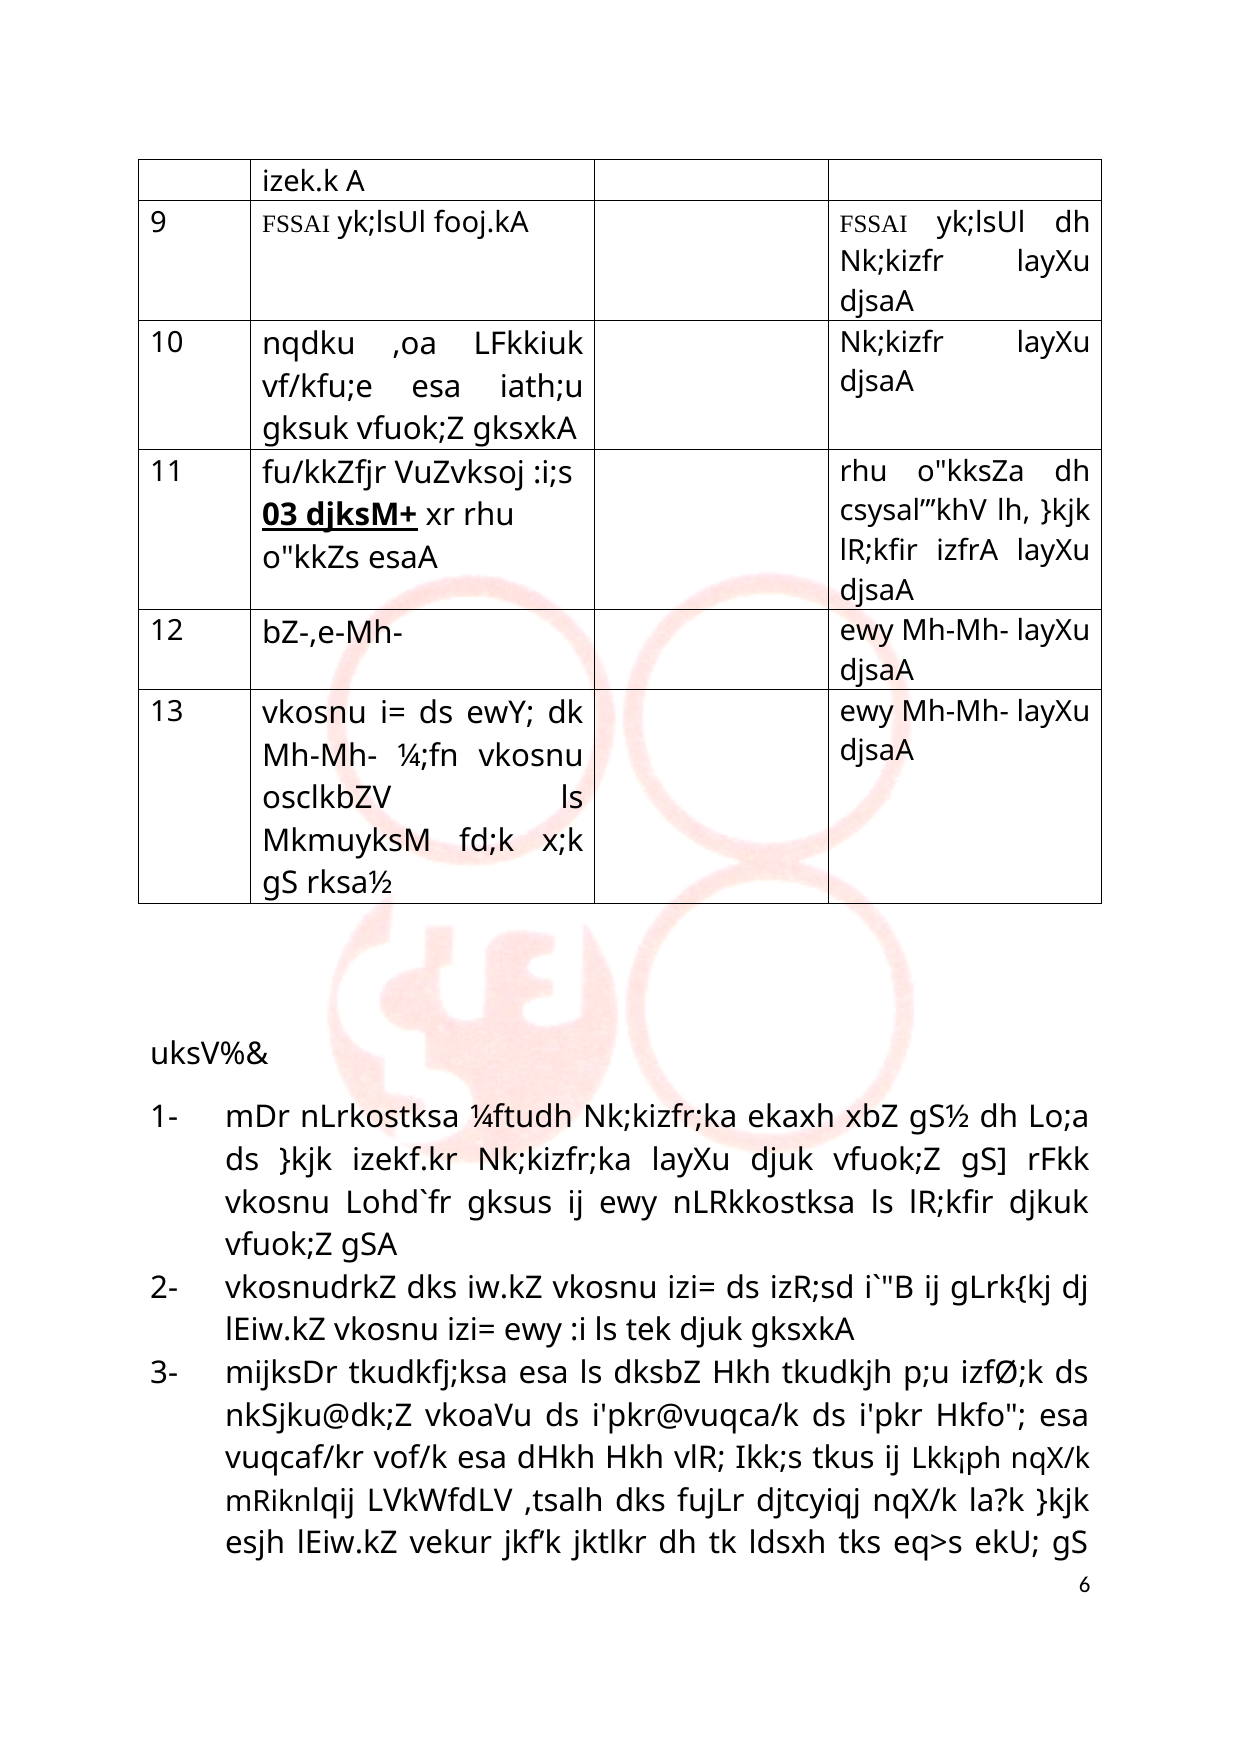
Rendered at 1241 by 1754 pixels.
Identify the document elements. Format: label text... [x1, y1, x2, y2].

table_cell vkosnu i= ds ewY; dk Mh-Mh- ¼;fn vkosnu osclkbZV ls MkmuyksM fd;k x;k gS rksa½ [251, 690, 594, 903]
list vkosnudrkZ dks iw.kZ vkosnu izi= ds izR;sd i`"B ij gLrk{kj dj lEiw.kZ vkosnu izi= ewy :i ls tek djuk gksxkA [150, 1265, 1090, 1350]
table_cell rhu o"kksZa dh csysal”’khV lh, }kjk lR;kfir izfrA layXu djsaA [829, 450, 1101, 608]
table_cell 12 [139, 610, 250, 689]
table_cell 13 [139, 690, 250, 903]
table_cell Nk;kizfr layXu djsaA [829, 321, 1101, 449]
table_cell 9 [139, 201, 250, 320]
table_cell FSSAI yk;lsUl dh Nk;kizfr layXu djsaA [829, 201, 1101, 320]
table_cell 11 [139, 450, 250, 608]
table_cell 8 [139, 160, 250, 200]
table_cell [829, 160, 1101, 200]
text uksV%& [150, 1031, 1090, 1073]
table_cell [595, 160, 828, 200]
table_cell nqdku ,oa LFkkiuk vf/kfu;e esa iath;u gksuk vfuok;Z gksxkA [251, 321, 594, 449]
table_cell [595, 450, 828, 608]
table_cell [251, 160, 594, 200]
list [150, 1350, 1090, 1563]
table_cell [595, 321, 828, 449]
list mDr nLrkostksa ¼ftudh Nk;kizfr;ka ekaxh xbZ gS½ dh Lo;a ds }kjk izekf.kr Nk;kizfr;ka layXu djuk vfuok;Z gS] rFkk vkosnu Lohd`fr gksus ij ewy nLRkkostksa ls lR;kfir djkuk vfuok;Z gSA [150, 1094, 1090, 1265]
table_cell ewy Mh-Mh- layXu djsaA [829, 690, 1101, 903]
table_cell [595, 201, 828, 320]
table_cell bZ-,e-Mh- [251, 610, 594, 689]
table_cell ewy Mh-Mh- layXu djsaA [829, 610, 1101, 689]
table_cell [595, 610, 828, 689]
table_cell [595, 690, 828, 903]
table_cell 10 [139, 321, 250, 449]
table_cell FSSAI yk;lsUl fooj.kA [251, 201, 594, 320]
table_cell fu/kkZfjr VuZvksoj :i;s 03 djksM+ xr rhu o"kkZs esaA [251, 450, 594, 608]
